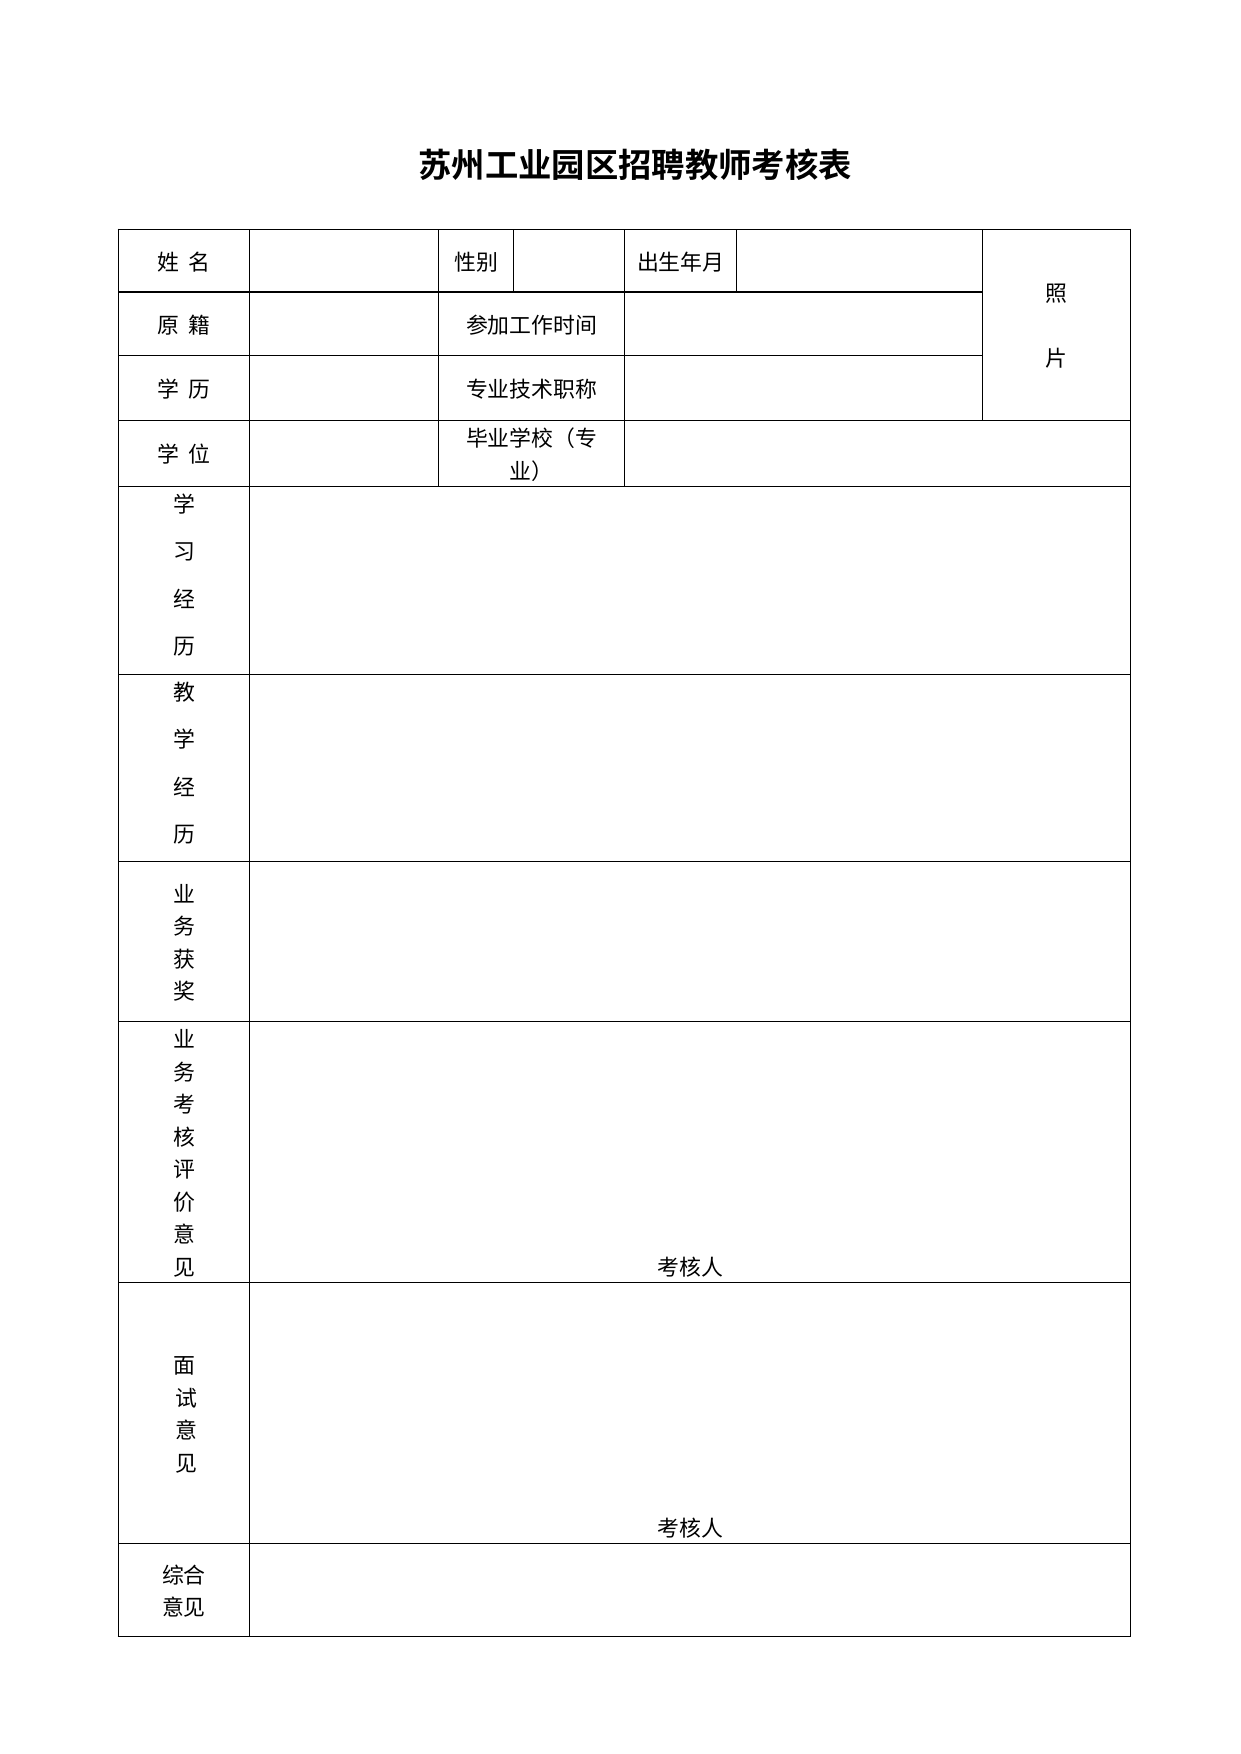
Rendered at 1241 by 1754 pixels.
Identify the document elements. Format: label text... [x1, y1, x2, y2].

table_cell 参加工作时间 [439, 293, 624, 355]
table_cell [250, 356, 438, 420]
table_header 姓 名 [119, 230, 249, 291]
table_cell [250, 862, 1130, 1021]
table_cell [250, 293, 438, 355]
text 苏州工业园区招聘教师考核表 [106, 131, 1163, 196]
table_header 照 片 [983, 230, 1130, 420]
table_cell 学 位 [119, 421, 249, 486]
table_cell [250, 487, 1130, 673]
table_header [250, 230, 438, 291]
table_cell 教 学 经 历 [119, 675, 249, 861]
table_cell [250, 421, 438, 486]
table_cell 考核人 [250, 1022, 1130, 1282]
table_cell 考核人 [250, 1283, 1130, 1543]
table_cell 业 务 考 核 评 价 意 见 [119, 1022, 249, 1282]
table_cell 业 务 获 奖 [119, 862, 249, 1021]
table_cell 毕业学校（专业） [439, 421, 624, 486]
table_cell 综合 意见 [119, 1544, 249, 1636]
table_header [737, 230, 982, 291]
table_cell [625, 421, 1130, 486]
table_header 出生年月 [625, 230, 736, 291]
table_header [514, 230, 624, 291]
table_cell 学 习 经 历 [119, 487, 249, 673]
table_cell 原 籍 [119, 293, 249, 355]
table_cell [625, 356, 982, 420]
table_header 性别 [439, 230, 513, 291]
table_cell [250, 1544, 1130, 1636]
table_cell 专业技术职称 [439, 356, 624, 420]
table_cell 学 历 [119, 356, 249, 420]
table_cell [625, 293, 982, 355]
table_cell 面 试 意 见 [119, 1283, 249, 1543]
table_cell [250, 675, 1130, 861]
